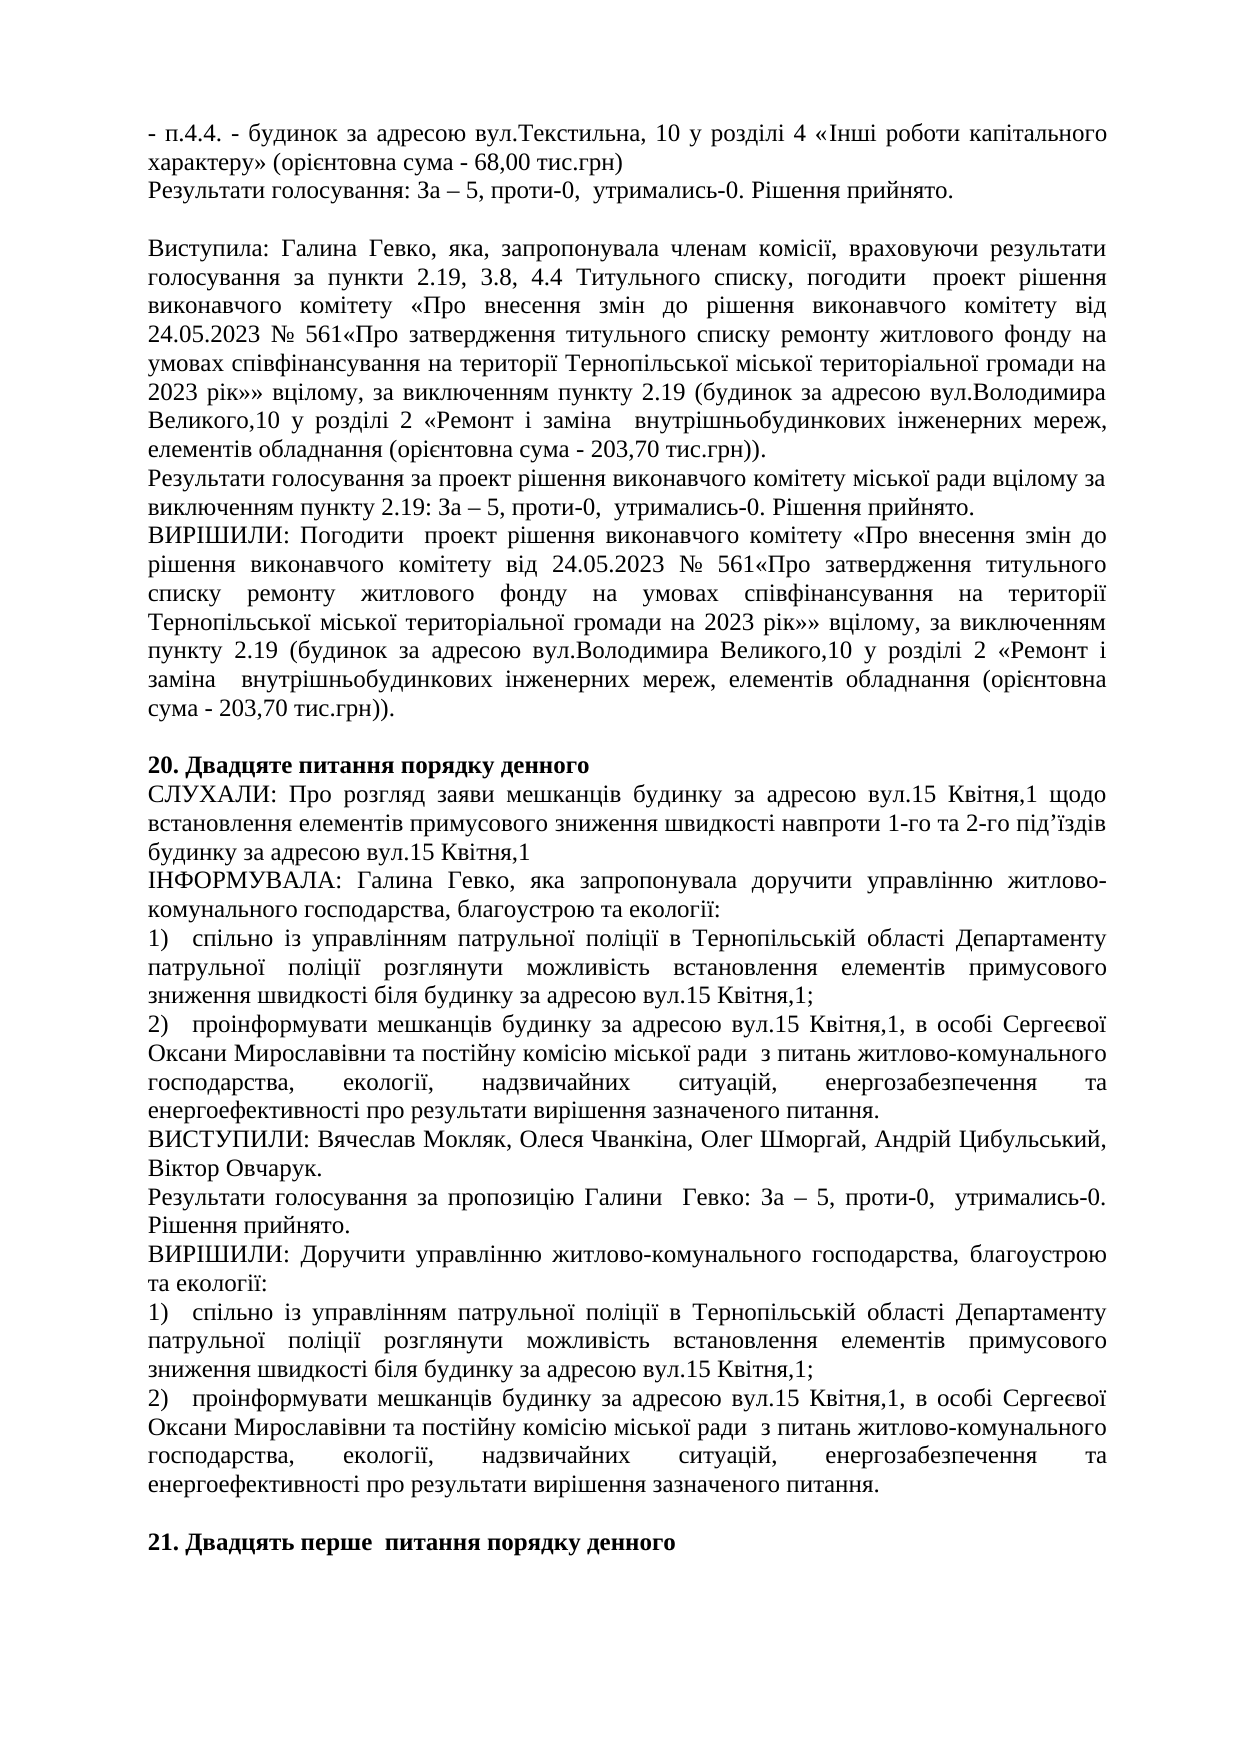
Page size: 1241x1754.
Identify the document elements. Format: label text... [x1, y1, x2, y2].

text СЛУХАЛИ: Про розгляд заяви мешканців будинку за адресою вул.15 Квітня,1 щодо встановлення елементів примусового зниження швидкості навпроти 1-го та 2-го під’їздів будинку за адресою вул.15 Квітня,1 [148, 779, 1107, 866]
list проінформувати мешканців будинку за адресою вул.15 Квітня,1, в особі Сергеєвої Оксани Мирославівни та постійну комісію міської ради з питань житлово-комунального господарства, екології, надзвичайних ситуацій, енергозабезпечення та енергоефективності про результати вирішення зазначеного питання. [148, 1383, 1107, 1498]
text - п.4.4. - будинок за адресою вул.Текстильна, 10 у розділі 4 «Інші роботи капітального характеру» (орієнтовна сума - 68,00 тис.грн) [148, 118, 1107, 176]
text Результати голосування за пропозицію Галини Гевко: За – 5, проти-0, утримались-0. Рішення прийнято. [147, 1182, 1107, 1239]
text 20. Двадцяте питання порядку денного [148, 751, 1107, 779]
list спільно із управлінням патрульної поліції в Тернопільській області Департаменту патрульної поліції розглянути можливість встановлення елементів примусового зниження швидкості біля будинку за адресою вул.15 Квітня,1; [148, 923, 1107, 1009]
text ВИРІШИЛИ: Доручити управлінню житлово-комунального господарства, благоустрою та екології: [148, 1239, 1107, 1297]
text Результати голосування: За – 5, проти-0, утримались-0. Рішення прийнято. [148, 176, 1107, 204]
list проінформувати мешканців будинку за адресою вул.15 Квітня,1, в особі Сергеєвої Оксани Мирославівни та постійну комісію міської ради з питань житлово-комунального господарства, екології, надзвичайних ситуацій, енергозабезпечення та енергоефективності про результати вирішення зазначеного питання. [148, 1009, 1107, 1124]
text Результати голосування за проект рішення виконавчого комітету міської ради вцілому за виключенням пункту 2.19: За – 5, проти-0, утримались-0. Рішення прийнято. [147, 463, 1107, 521]
text 21. Двадцять перше питання порядку денного [148, 1527, 1107, 1556]
text Виступила: Галина Гевко, яка, запропонувала членам комісії, враховуючи результати голосування за пункти 2.19, 3.8, 4.4 Титульного списку, погодити проект рішення виконавчого комітету «Про внесення змін до рішення виконавчого комітету від 24.05.2023 № 561«Про затвердження титульного списку ремонту житлового фонду на умовах співфінансування на території Тернопільської міської територіальної громади на 2023 рік»» вцілому, за виключенням пункту 2.19 (будинок за адресою вул.Володимира Великого,10 у розділі 2 «Ремонт і заміна внутрішньобудинкових інженерних мереж, елементів обладнання (орієнтовна сума - 203,70 тис.грн)). [148, 233, 1107, 463]
text ВИРІШИЛИ: Погодити проект рішення виконавчого комітету «Про внесення змін до рішення виконавчого комітету від 24.05.2023 № 561«Про затвердження титульного списку ремонту житлового фонду на умовах співфінансування на території Тернопільської міської територіальної громади на 2023 рік»» вцілому, за виключенням пункту 2.19 (будинок за адресою вул.Володимира Великого,10 у розділі 2 «Ремонт і заміна внутрішньобудинкових інженерних мереж, елементів обладнання (орієнтовна сума - 203,70 тис.грн)). [148, 521, 1107, 722]
list спільно із управлінням патрульної поліції в Тернопільській області Департаменту патрульної поліції розглянути можливість встановлення елементів примусового зниження швидкості біля будинку за адресою вул.15 Квітня,1; [148, 1297, 1107, 1383]
text ВИСТУПИЛИ: Вячеслав Мокляк, Олеся Чванкіна, Олег Шморгай, Андрій Цибульський, Віктор Овчарук. [148, 1124, 1107, 1182]
text ІНФОРМУВАЛА: Галина Гевко, яка запропонувала доручити управлінню житлово-комунального господарства, благоустрою та екології: [148, 866, 1107, 923]
